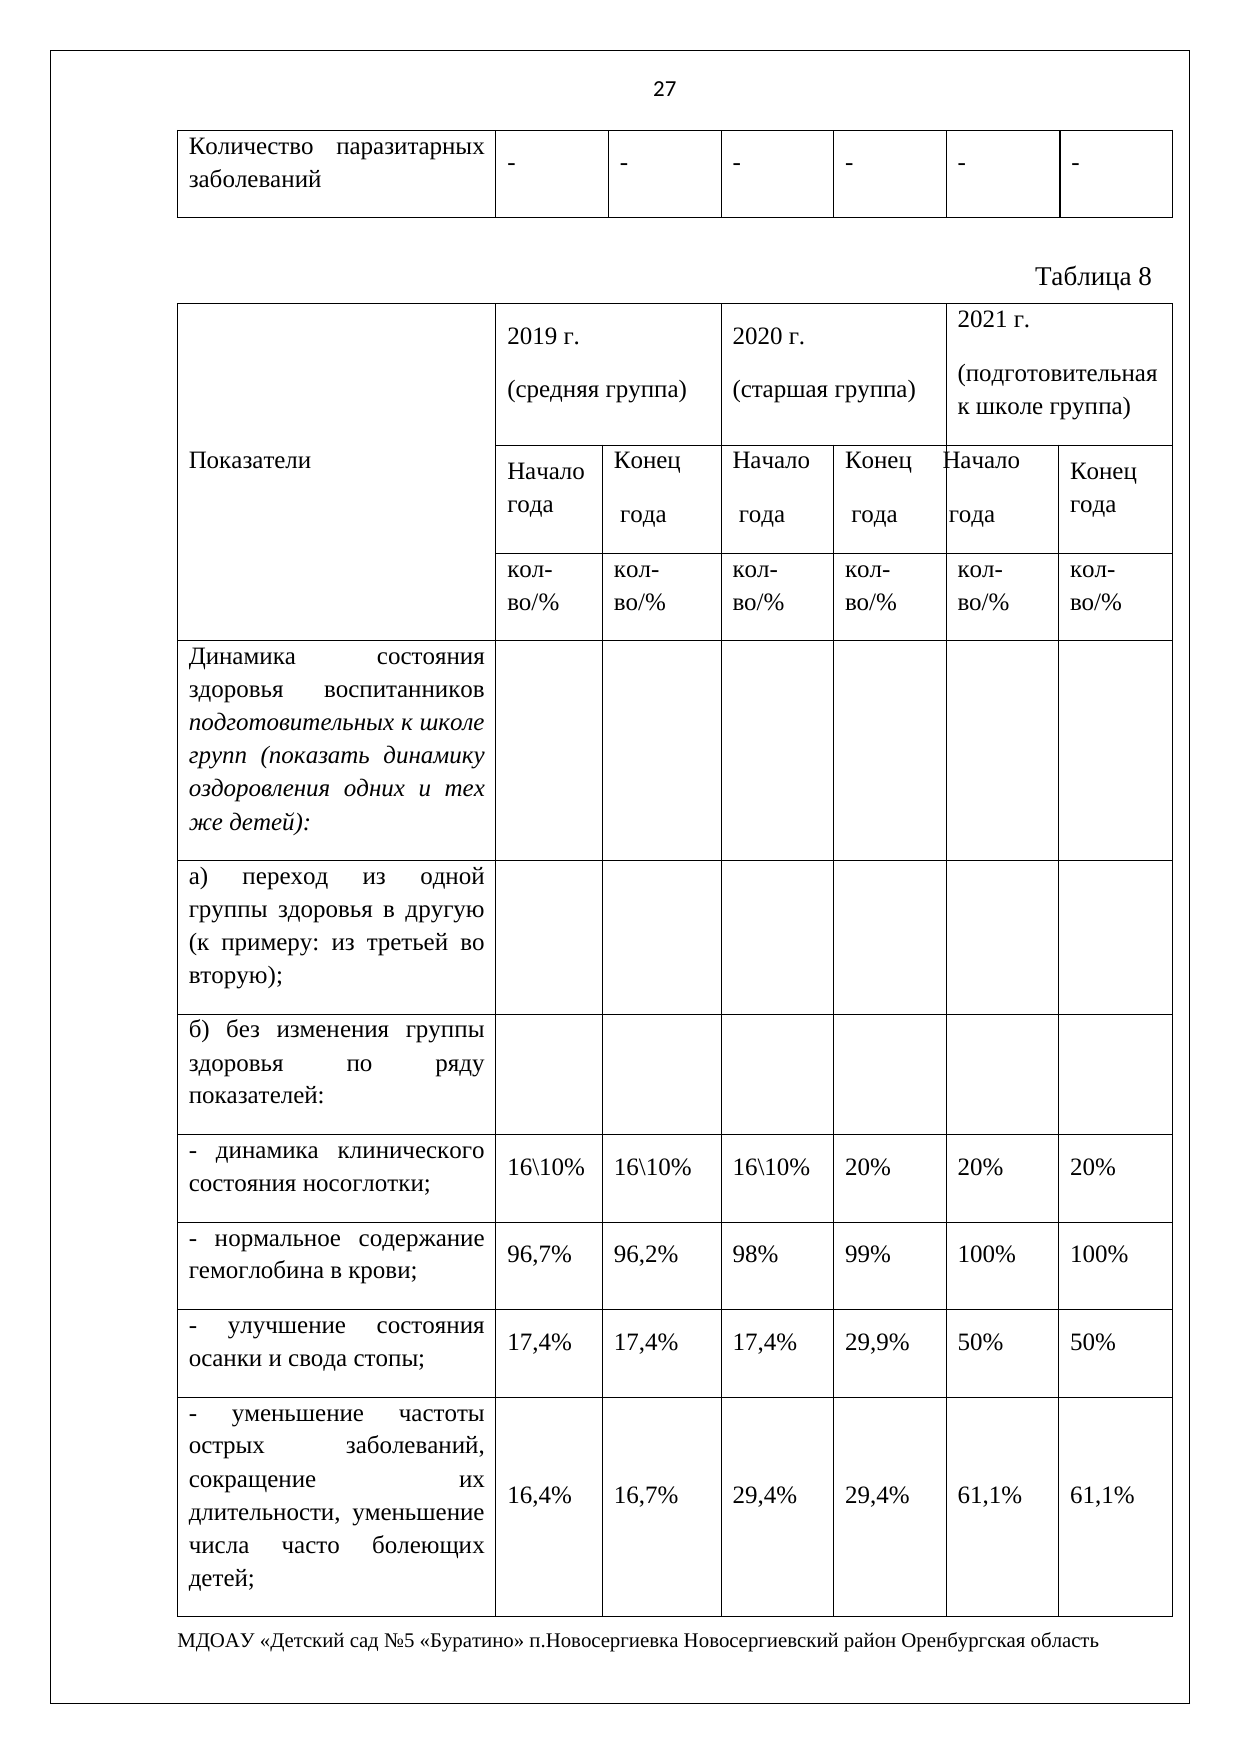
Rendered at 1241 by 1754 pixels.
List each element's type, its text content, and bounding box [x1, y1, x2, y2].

table_cell кол-во/% [947, 554, 1058, 640]
table_cell Начало года [496, 446, 602, 553]
table_cell [722, 641, 833, 860]
table_cell 20% [834, 1135, 946, 1222]
table_cell б) без изменения группы здоровья по ряду показателей: [178, 1015, 495, 1134]
table_cell 17,4% [603, 1310, 721, 1397]
table_cell 50% [1059, 1310, 1172, 1397]
table_cell [603, 1015, 721, 1134]
table_cell кол-во/% [722, 554, 833, 640]
table_cell кол-во/% [834, 554, 946, 640]
table_cell 17,4% [722, 1310, 833, 1397]
table_cell [1059, 1015, 1172, 1134]
table_cell [722, 1015, 833, 1134]
text Таблица 8 [177, 259, 1152, 291]
table_cell - [947, 131, 1059, 217]
table_cell 99% [834, 1223, 946, 1309]
table_cell [947, 641, 1058, 860]
table_cell а) переход из одной группы здоровья в другую (к примеру: из третьей во вторую); [178, 861, 495, 1013]
table_cell Начало года [722, 446, 833, 553]
table_cell 29,4% [722, 1398, 833, 1616]
table_cell Начало года [947, 446, 1058, 553]
table_cell 61,1% [947, 1398, 1058, 1616]
table_cell 16\10% [722, 1135, 833, 1222]
table_cell - [609, 131, 721, 217]
table_cell 16\10% [603, 1135, 721, 1222]
table_cell - [834, 131, 946, 217]
table_cell - нормальное содержание гемоглобина в крови; [178, 1223, 495, 1309]
table_cell Конец года [603, 446, 721, 553]
table_cell [603, 641, 721, 860]
table_cell Конец года [834, 446, 946, 553]
table_cell 61,1% [1059, 1398, 1172, 1616]
table_header 2019 г. (средняя группа) [496, 304, 721, 444]
table_cell кол-во/% [1059, 554, 1172, 640]
table_cell [834, 861, 946, 1013]
table_cell 16,4% [496, 1398, 602, 1616]
table_cell - улучшение состояния осанки и свода стопы; [178, 1310, 495, 1397]
table_cell 50% [947, 1310, 1058, 1397]
table_cell [496, 861, 602, 1013]
table_cell 20% [947, 1135, 1058, 1222]
table_cell - динамика клинического состояния носоглотки; [178, 1135, 495, 1222]
table_cell 29,9% [834, 1310, 946, 1397]
table_cell 16\10% [496, 1135, 602, 1222]
table_cell - [1061, 131, 1172, 217]
table_cell 29,4% [834, 1398, 946, 1616]
table_cell Динамика состояния здоровья воспитанников подготовительных к школе групп (показать динамику оздоровления одних и тех же детей): [178, 641, 495, 860]
table_cell [834, 641, 946, 860]
table_cell [947, 1015, 1058, 1134]
table_cell 100% [1059, 1223, 1172, 1309]
table_cell [496, 1015, 602, 1134]
table_cell - уменьшение частоты острых заболеваний, сокращение их длительности, уменьшение числа часто болеющих детей; [178, 1398, 495, 1616]
table_cell 17,4% [496, 1310, 602, 1397]
table_cell 98% [722, 1223, 833, 1309]
table_cell [1059, 861, 1172, 1013]
table_cell 100% [947, 1223, 1058, 1309]
table_cell [834, 1015, 946, 1134]
table_cell кол-во/% [603, 554, 721, 640]
table_cell - [722, 131, 833, 217]
table_cell [947, 861, 1058, 1013]
table_cell 16,7% [603, 1398, 721, 1616]
table_cell [496, 641, 602, 860]
table_header Показатели [178, 304, 495, 640]
table_cell 96,7% [496, 1223, 602, 1309]
table_cell 20% [1059, 1135, 1172, 1222]
table_header 2021 г. (подготовительная к школе группа) [947, 304, 1172, 444]
table_cell [722, 861, 833, 1013]
table_cell Конец года [1059, 446, 1172, 553]
table_header 2020 г. (старшая группа) [722, 304, 946, 444]
table_cell Количество паразитарных заболеваний [178, 131, 495, 217]
table_cell - [496, 131, 608, 217]
table_cell кол-во/% [496, 554, 602, 640]
table_cell [1059, 641, 1172, 860]
table_cell 96,2% [603, 1223, 721, 1309]
table_cell [603, 861, 721, 1013]
